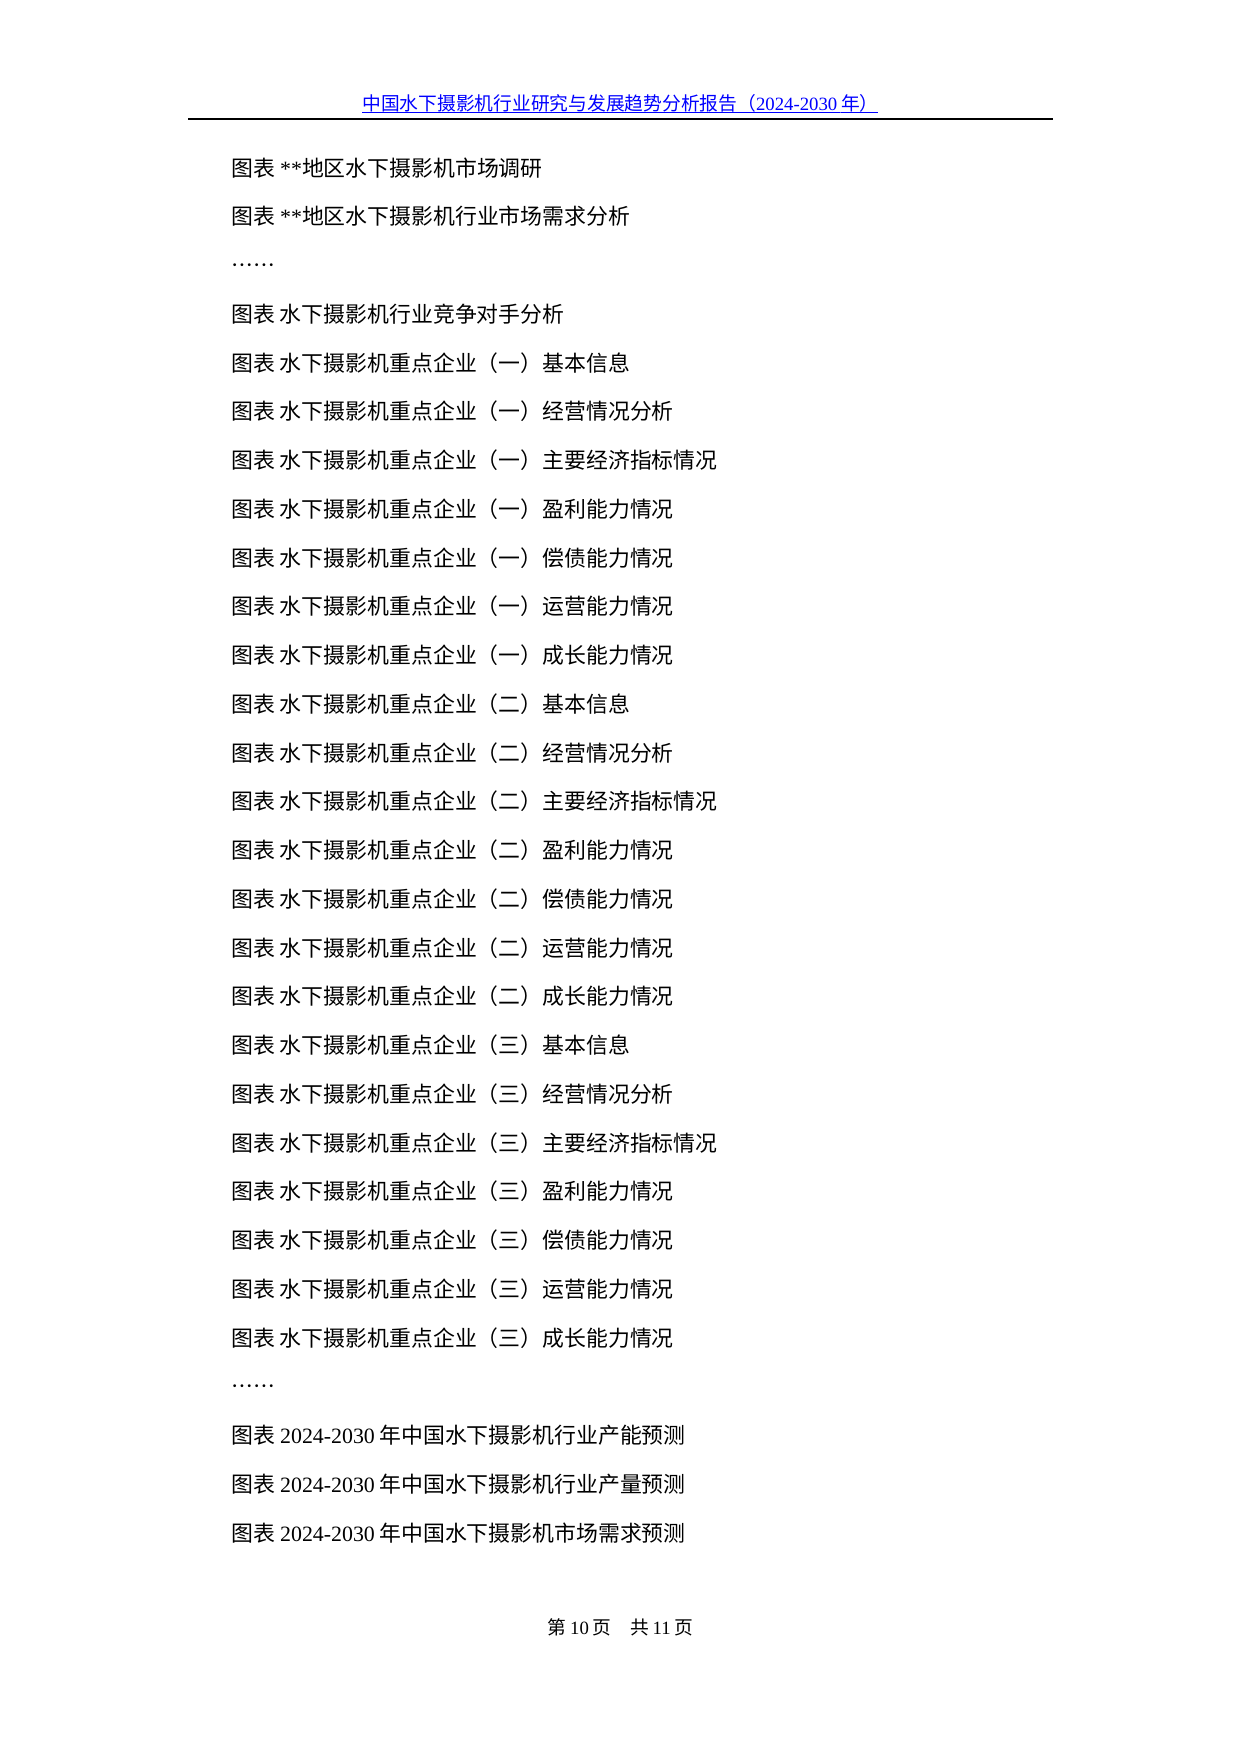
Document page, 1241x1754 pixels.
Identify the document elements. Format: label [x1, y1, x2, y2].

text [187, 150, 1053, 1548]
